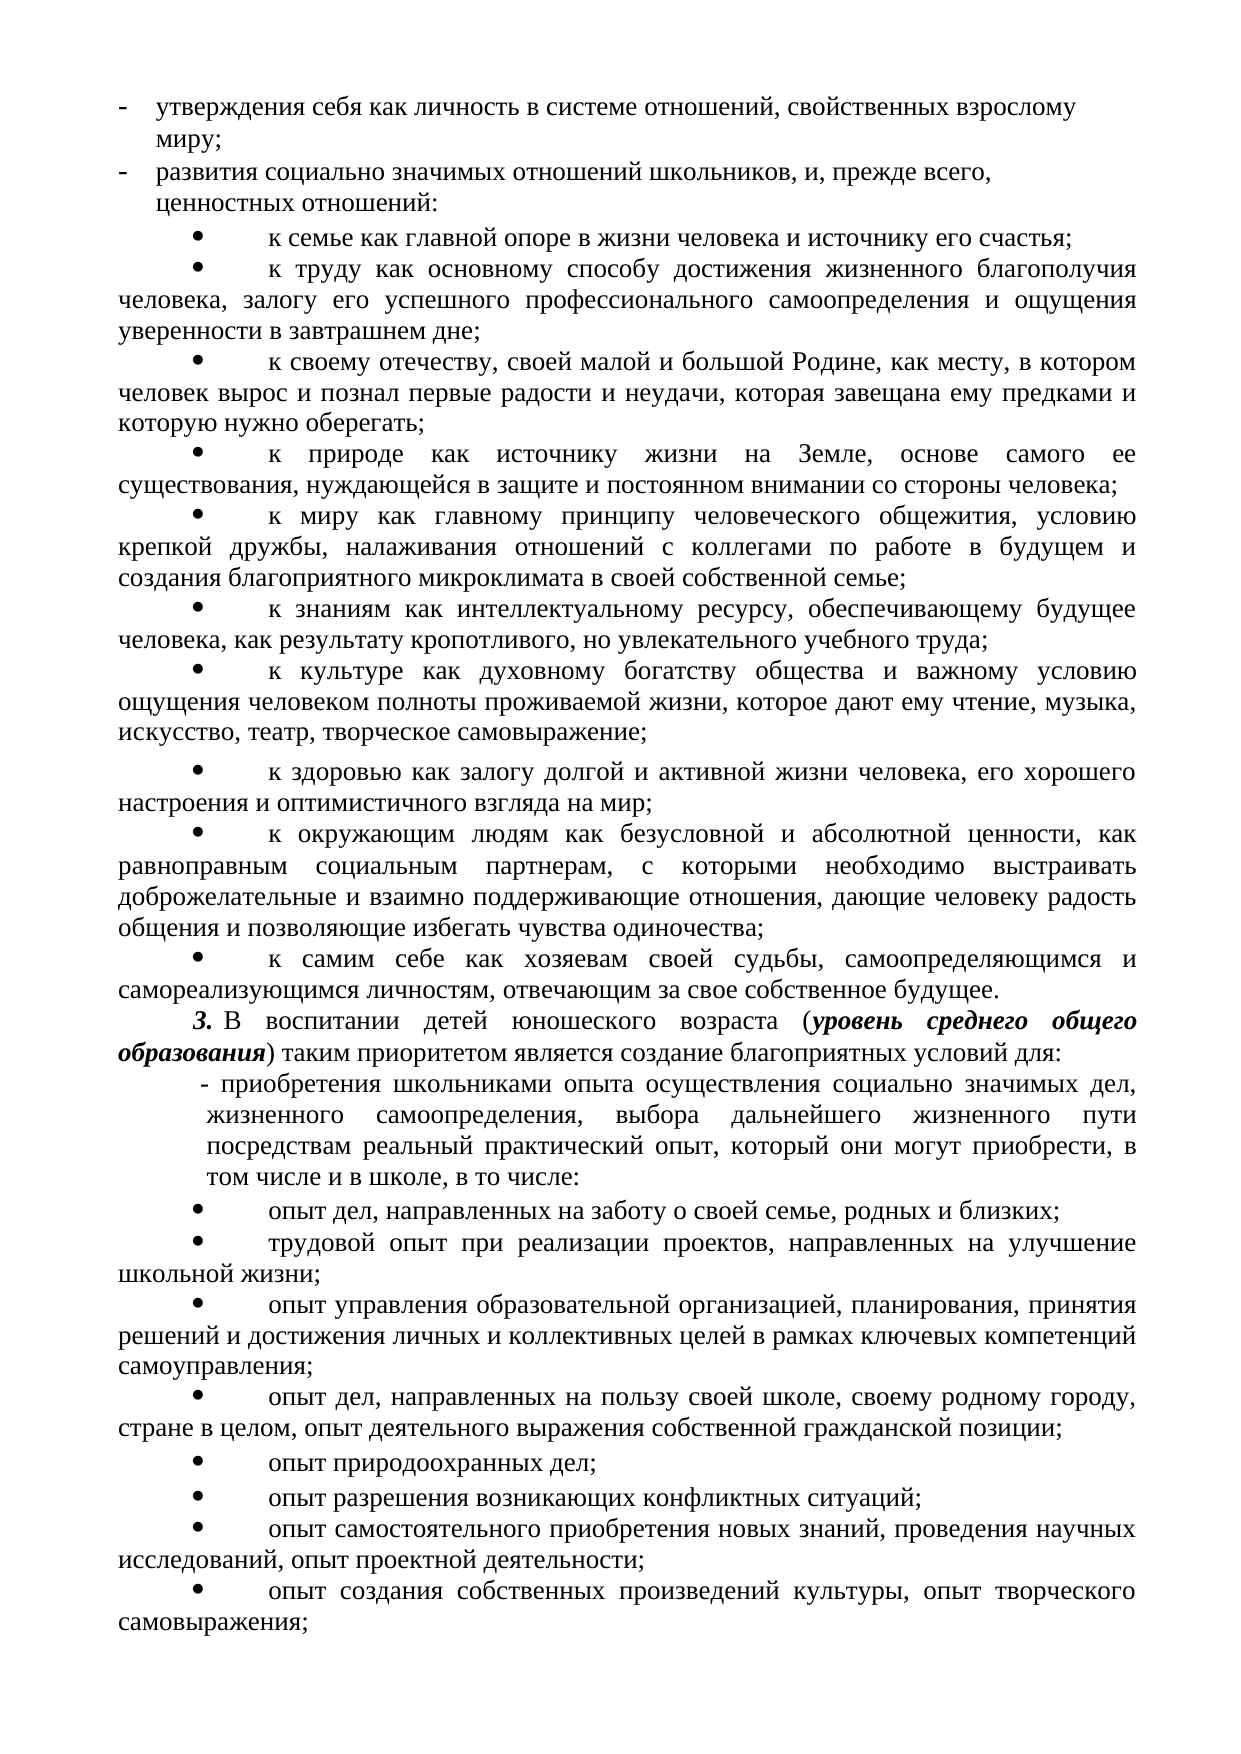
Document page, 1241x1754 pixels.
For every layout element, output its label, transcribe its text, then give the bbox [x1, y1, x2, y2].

list к самим себе как хозяевам своей судьбы, самоопределяющимся и самореализующимся личностям, отвечающим за свое собственное будущее. [118, 943, 1138, 1004]
list трудовой опыт при реализации проектов, направленных на улучшение школьной жизни; [118, 1227, 1137, 1288]
list к знаниям как интеллектуальному ресурсу, обеспечивающему будущее человека, как результату кропотливого, но увлекательного учебного труда; [118, 592, 1137, 654]
list к культуре как духовному богатству общества и важному условию ощущения человеком полноты проживаемой жизни, которое дают ему чтение, музыка, искусство, театр, творческое самовыражение; [118, 654, 1138, 747]
list В воспитании детей юношеского возраста (уровень среднего общего образования) таким приоритетом является создание благоприятных условий для: [118, 1004, 1138, 1067]
list утверждения себя как личность в системе отношений, свойственных взрослому миру; [118, 89, 1138, 153]
list к семье как главной опоре в жизни человека и источнику его счастья; [193, 218, 1161, 253]
list опыт дел, направленных на пользу своей школе, своему родному городу, стране в целом, опыт деятельного выражения собственной гражданской позиции; [118, 1381, 1138, 1443]
text - приобретения школьниками опыта осуществления социально значимых дел, жизненного самоопределения, выбора дальнейшего жизненного пути посредствам реальный практический опыт, который они могут приобрести, в том числе и в школе, в то числе: [200, 1067, 1138, 1191]
list опыт природоохранных дел; [193, 1443, 1161, 1478]
list опыт разрешения возникающих конфликтных ситуаций; [193, 1478, 1161, 1513]
list к природе как источнику жизни на Земле, основе самого ее существования, нуждающейся в защите и постоянном внимании со стороны человека; [118, 438, 1138, 500]
list к миру как главному принципу человеческого общежития, условию крепкой дружбы, налаживания отношений с коллегами по работе в будущем и создания благоприятного микроклимата в своей собственной семье; [118, 500, 1138, 592]
list опыт самостоятельного приобретения новых знаний, проведения научных исследований, опыт проектной деятельности; [118, 1513, 1137, 1575]
list развития социально значимых отношений школьников, и, прежде всего, ценностных отношений: [118, 154, 1138, 217]
list опыт создания собственных произведений культуры, опыт творческого самовыражения; [118, 1575, 1137, 1636]
list к окружающим людям как безусловной и абсолютной ценности, как равноправным социальным партнерам, с которыми необходимо выстраивать доброжелательные и взаимно поддерживающие отношения, дающие человеку радость общения и позволяющие избегать чувства одиночества; [118, 818, 1138, 943]
list опыт дел, направленных на заботу о своей семье, родных и близких; [193, 1191, 1161, 1227]
list к здоровью как залогу долгой и активной жизни человека, его хорошего настроения и оптимистичного взгляда на мир; [118, 756, 1137, 818]
list опыт управления образовательной организацией, планирования, принятия решений и достижения личных и коллективных целей в рамках ключевых компетенций самоуправления; [118, 1288, 1138, 1381]
list к труду как основному способу достижения жизненного благополучия человека, залогу его успешного профессионального самоопределения и ощущения уверенности в завтрашнем дне; [118, 253, 1138, 345]
list к своему отечеству, своей малой и большой Родине, как месту, в котором человек вырос и познал первые радости и неудачи, которая завещана ему предками и которую нужно оберегать; [118, 346, 1137, 438]
